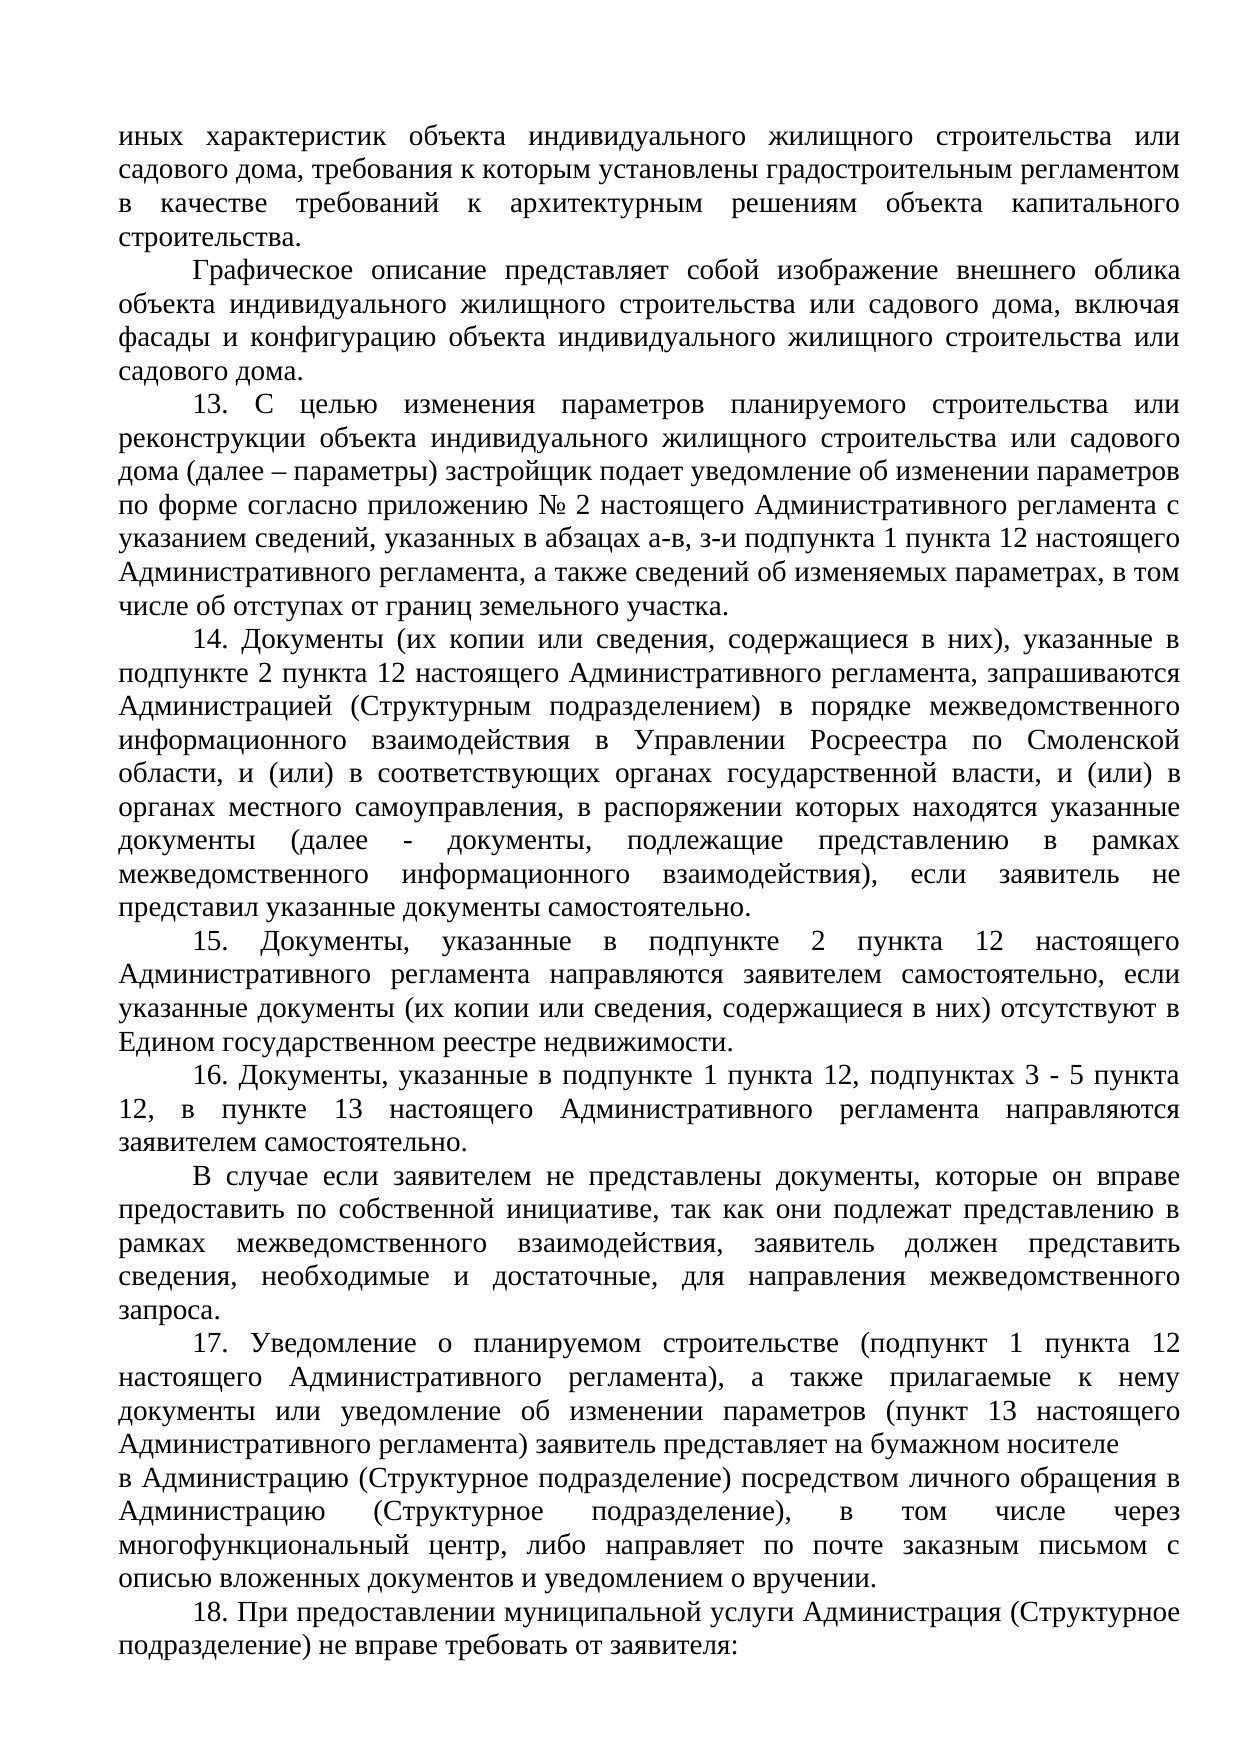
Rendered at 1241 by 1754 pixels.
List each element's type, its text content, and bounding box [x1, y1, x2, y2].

text 13. С целью изменения параметров планируемого строительства или реконструкции объекта индивидуального жилищного строительства или садового дома (далее – параметры) застройщик подает уведомление об изменении параметров по форме согласно приложению № 2 настоящего Административного регламента с указанием сведений, указанных в абзацах а-в, з-и подпункта 1 пункта 12 настоящего Административного регламента, а также сведений об изменяемых параметрах, в том числе об отступах от границ земельного участка. [118, 386, 1181, 621]
text в Администрацию (Структурное подразделение) посредством личного обращения в Администрацию (Структурное подразделение), в том числе через многофункциональный центр, либо направляет по почте заказным письмом с описью вложенных документов и уведомлением о вручении. [118, 1460, 1181, 1594]
text 18. При предоставлении муниципальной услуги Администрация (Структурное подразделение) не вправе требовать от заявителя: [118, 1594, 1181, 1661]
text 14. Документы (их копии или сведения, содержащиеся в них), указанные в подпункте 2 пункта 12 настоящего Административного регламента, запрашиваются Администрацией (Структурным подразделением) в порядке межведомственного информационного взаимодействия в Управлении Росреестра по Смоленской области, и (или) в соответствующих органах государственной власти, и (или) в органах местного самоуправления, в распоряжении которых находятся указанные документы (далее - документы, подлежащие представлению в рамках межведомственного информационного взаимодействия), если заявитель не представил указанные документы самостоятельно. [118, 621, 1181, 923]
text Графическое описание представляет собой изображение внешнего облика объекта индивидуального жилищного строительства или садового дома, включая фасады и конфигурацию объекта индивидуального жилищного строительства или садового дома. [118, 252, 1181, 386]
text В случае если заявителем не представлены документы, которые он вправе предоставить по собственной инициативе, так как они подлежат представлению в рамках межведомственного взаимодействия, заявитель должен представить сведения, необходимые и достаточные, для направления межведомственного запроса. [118, 1158, 1181, 1326]
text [118, 118, 1181, 252]
text 17. Уведомление о планируемом строительстве (подпункт 1 пункта 12 настоящего Административного регламента), а также прилагаемые к нему документы или уведомление об изменении параметров (пункт 13 настоящего Административного регламента) заявитель представляет на бумажном носителе [118, 1326, 1181, 1460]
text 16. Документы, указанные в подпункте 1 пункта 12, подпунктах 3 - 5 пункта 12, в пункте 13 настоящего Административного регламента направляются заявителем самостоятельно. [118, 1057, 1181, 1158]
text 15. Документы, указанные в подпункте 2 пункта 12 настоящего Административного регламента направляются заявителем самостоятельно, если указанные документы (их копии или сведения, содержащиеся в них) отсутствуют в Едином государственном реестре недвижимости. [118, 923, 1181, 1057]
